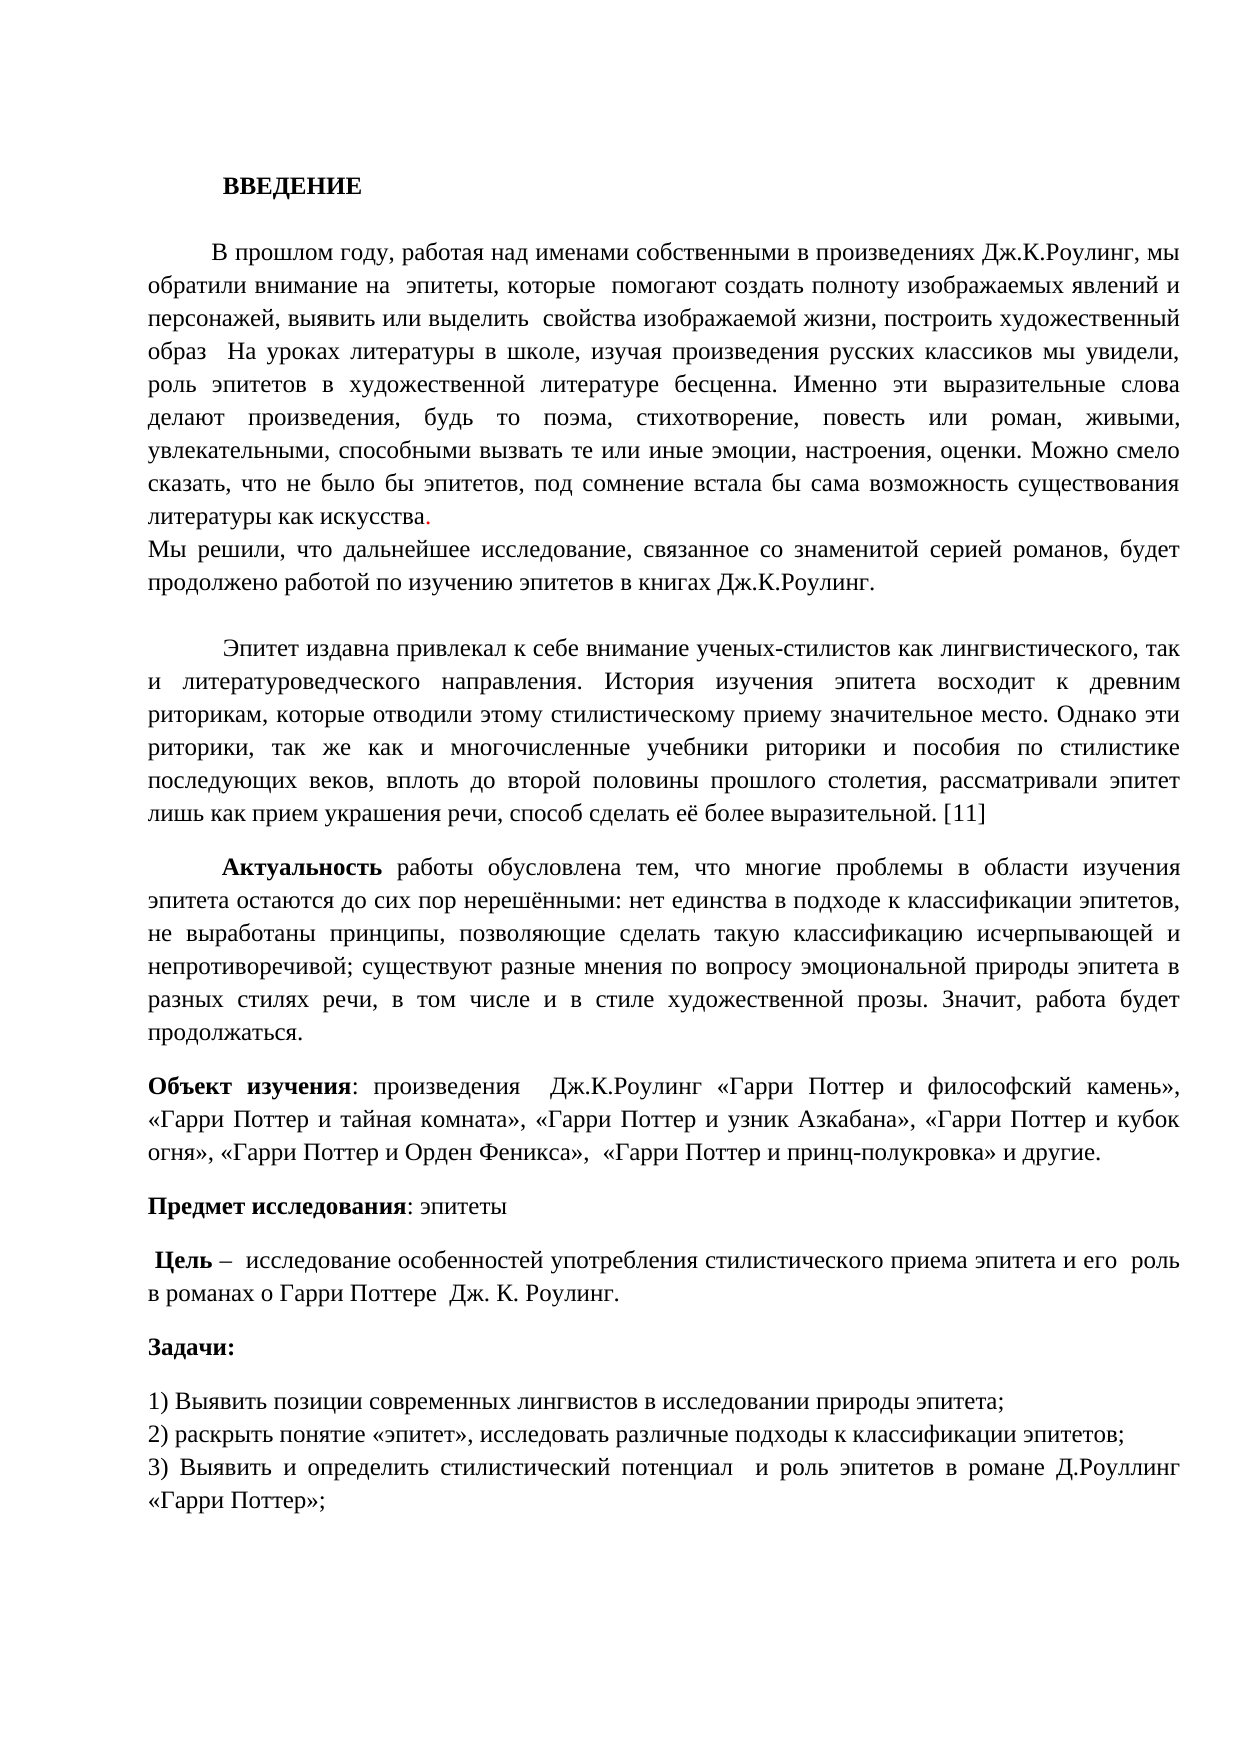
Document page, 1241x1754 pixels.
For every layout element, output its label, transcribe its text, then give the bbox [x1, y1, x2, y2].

text Эпитет издавна привлекал к себе внимание ученых-стилистов как лингвистического, так и литературоведческого направления. История изучения эпитета восходит к древним риторикам, которые отводили этому стилистическому приему значительное место. Однако эти риторики, так же как и многочисленные учебники риторики и пособия по стилистике последующих веков, вплоть до второй половины прошлого столетия, рассматривали эпитет лишь как прием украшения речи, способ сделать её более выразительной. [11] [148, 633, 1181, 827]
text ВВЕДЕНИЕ [148, 171, 1181, 200]
text Предмет исследования: эпитеты [148, 1191, 1181, 1220]
text Цель – исследование особенностей употребления стилистического приема эпитета и его роль в романах о Гарри Поттере Дж. К. Роулинг. [148, 1245, 1181, 1307]
text 2) раскрыть понятие «эпитет», исследовать различные подходы к классификации эпитетов; [148, 1419, 1181, 1448]
text Мы решили, что дальнейшее исследование, связанное со знаменитой серией романов, будет продолжено работой по изучению эпитетов в книгах Дж.К.Роулинг. [148, 534, 1181, 596]
text Объект изучения: произведения Дж.К.Роулинг «Гарри Поттер и философский камень», «Гарри Поттер и тайная комната», «Гарри Поттер и узник Азкабана», «Гарри Поттер и кубок огня», «Гарри Поттер и Орден Феникса», «Гарри Поттер и принц-полукровка» и другие. [148, 1071, 1181, 1166]
text 1) Выявить позиции современных лингвистов в исследовании природы эпитета; [148, 1386, 1181, 1414]
text В прошлом году, работая над именами собственными в произведениях Дж.К.Роулинг, мы обратили внимание на эпитеты, которые помогают создать полноту изображаемых явлений и персонажей, выявить или выделить свойства изображаемой жизни, построить художественный образ На уроках литературы в школе, изучая произведения русских классиков мы увидели, роль эпитетов в художественной литературе бесценна. Именно эти выразительные слова делают произведения, будь то поэма, стихотворение, повесть или роман, живыми, увлекательными, способными вызвать те или иные эмоции, настроения, оценки. Можно смело сказать, что не было бы эпитетов, под сомнение встала бы сама возможность существования литературы как искусства. [148, 237, 1181, 369]
text Задачи: [148, 1332, 1181, 1361]
text Актуальность работы обусловлена тем, что многие проблемы в области изучения эпитета остаются до сих пор нерешёнными: нет единства в подходе к классификации эпитетов, не выработаны принципы, позволяющие сделать такую классификацию исчерпывающей и непротиворечивой; существуют разные мнения по вопросу эмоциональной природы эпитета в разных стилях речи, в том числе и в стиле художественной прозы. Значит, работа будет продолжаться. [148, 852, 1181, 1046]
text 3) Выявить и определить стилистический потенциал и роль эпитетов в романе Д.Роуллинг «Гарри Поттер»; [148, 1452, 1181, 1514]
